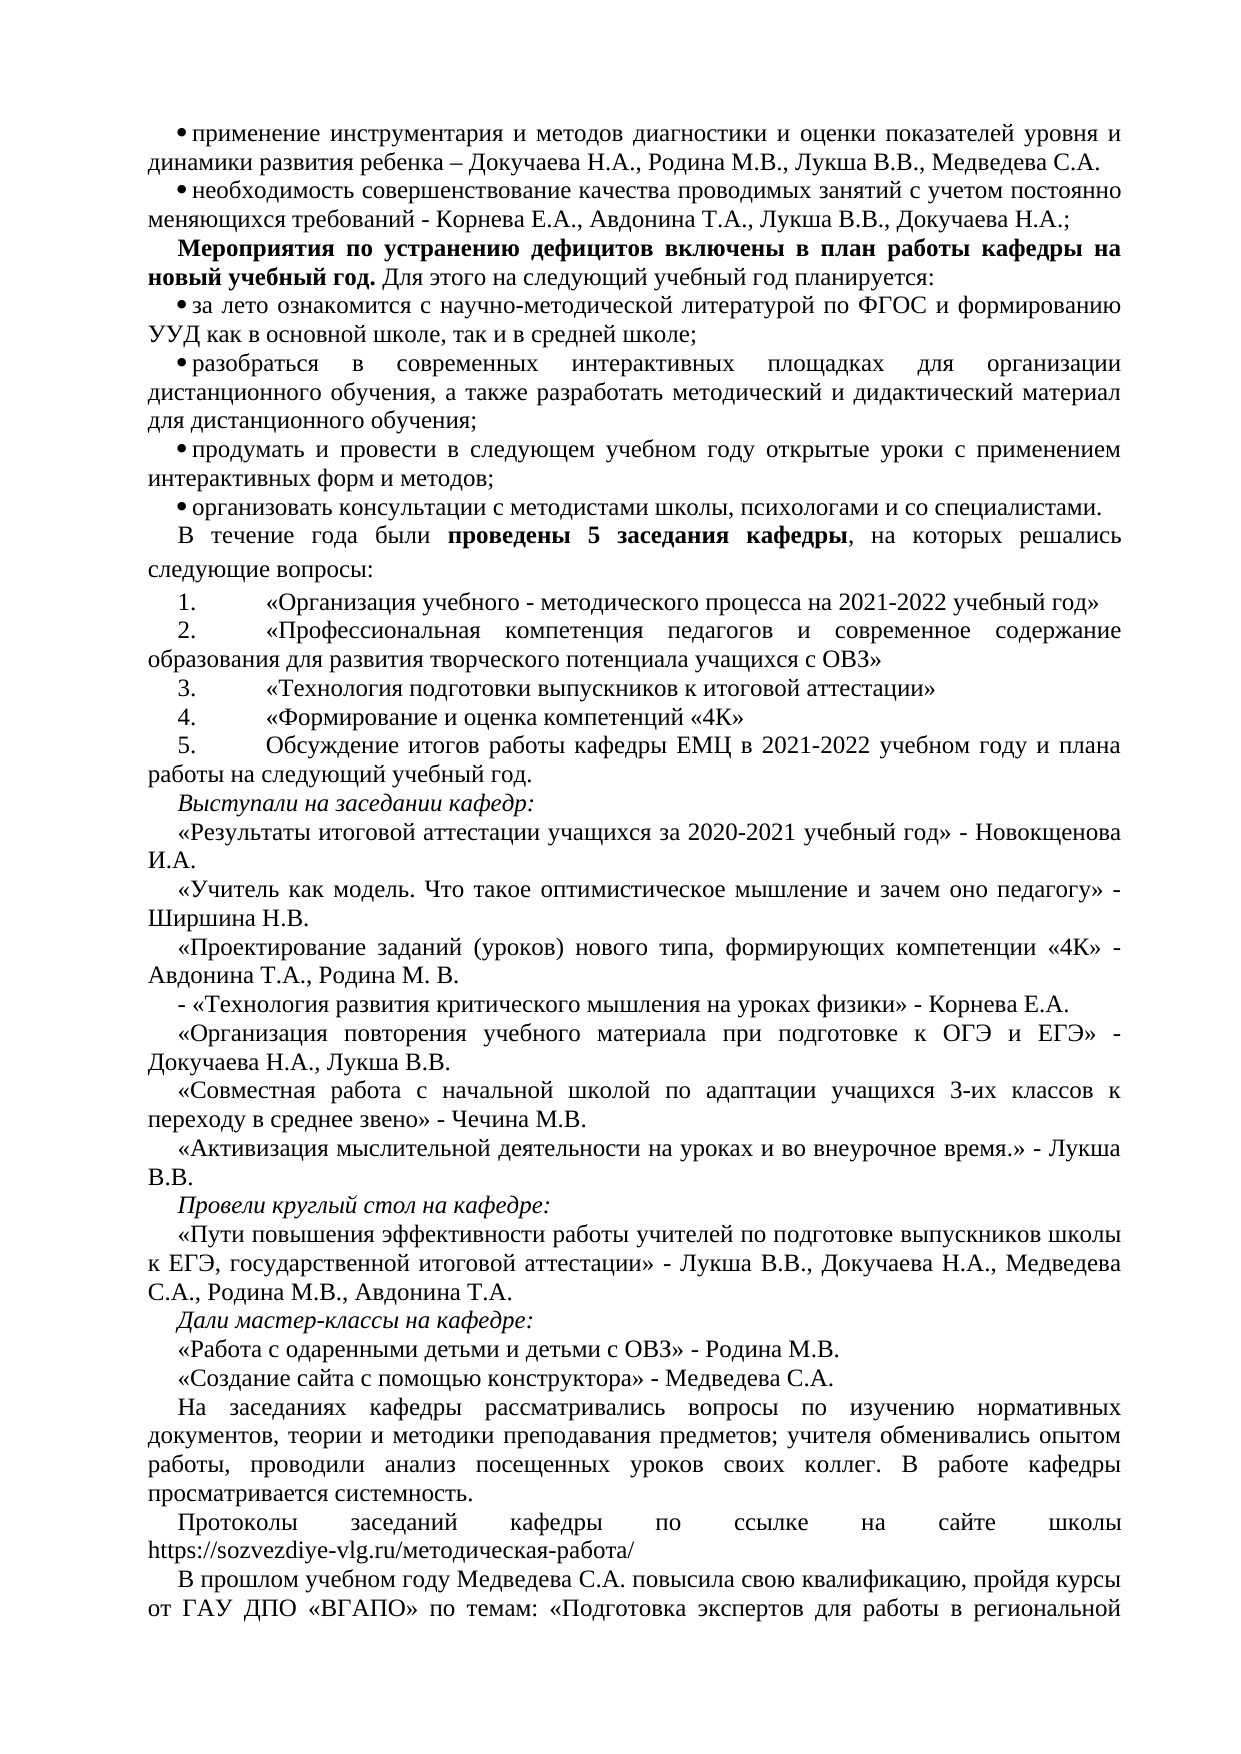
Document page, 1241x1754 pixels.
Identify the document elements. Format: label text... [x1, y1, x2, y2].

text «Учитель как модель. Что такое оптимистическое мышление и зачем оно педагогу» - Ширшина Н.В. [148, 874, 1122, 932]
list «Формирование и оценка компетенций «4К» [148, 702, 1122, 730]
text - «Технология развития критического мышления на уроках физики» - Корнева Е.А. [148, 989, 1122, 1018]
list «Технология подготовки выпускников к итоговой аттестации» [148, 673, 1122, 702]
text Дали мастер-классы на кафедре: [148, 1305, 1122, 1334]
text В течение года были проведены 5 заседания кафедры, на которых решались следующие вопросы: [148, 521, 1122, 582]
list продумать и провести в следующем учебном году открытые уроки с применением интерактивных форм и методов; [148, 434, 1122, 492]
list «Организация учебного - методического процесса на 2021-2022 учебный год» [148, 587, 1122, 615]
text «Проектирование заданий (уроков) нового типа, формирующих компетенции «4К» - Авдонина Т.А., Родина М. В. [148, 932, 1122, 989]
list за лето ознакомится с научно-методической литературой по ФГОС и формированию УУД как в основной школе, так и в средней школе; [148, 291, 1122, 348]
list применение инструментария и методов диагностики и оценки показателей уровня и динамики развития ребенка – Докучаева Н.А., Родина М.В., Лукша В.В., Медведева С.А. [148, 118, 1122, 176]
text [148, 1564, 1122, 1622]
text «Активизация мыслительной деятельности на уроках и во внеурочное время.» - Лукша В.В. [148, 1133, 1122, 1190]
text «Организация повторения учебного материала при подготовке к ОГЭ и ЕГЭ» - Докучаева Н.А., Лукша В.В. [148, 1018, 1122, 1075]
text «Работа с одаренными детьми и детьми с ОВЗ» - Родина М.В. [148, 1334, 1122, 1363]
list разобраться в современных интерактивных площадках для организации дистанционного обучения, а также разработать методический и дидактический материал для дистанционного обучения; [148, 348, 1122, 434]
text Протоколы заседаний кафедры по ссылке на сайте школы https://sozvezdiye-vlg.ru/методическая-работа/ [148, 1507, 1122, 1564]
list организовать консультации с методистами школы, психологами и со специалистами. [148, 492, 1122, 521]
text «Пути повышения эффективности работы учителей по подготовке выпускников школы к ЕГЭ, государственной итоговой аттестации» - Лукша В.В., Докучаева Н.А., Медведева С.А., Родина М.В., Авдонина Т.А. [148, 1219, 1122, 1305]
text На заседаниях кафедры рассматривались вопросы по изучению нормативных документов, теории и методики преподавания предметов; учителя обменивались опытом работы, проводили анализ посещенных уроков своих коллег. В работе кафедры просматривается системность. [148, 1392, 1122, 1507]
list Обсуждение итогов работы кафедры ЕМЦ в 2021-2022 учебном году и плана работы на следующий учебный год. [148, 730, 1122, 788]
list «Профессиональная компетенция педагогов и современное содержание образования для развития творческого потенциала учащихся с ОВЗ» [148, 615, 1122, 673]
list необходимость совершенствование качества проводимых занятий с учетом постоянно меняющихся требований - Корнева Е.А., Авдонина Т.А., Лукша В.В., Докучаева Н.А.; [148, 176, 1122, 233]
text Выступали на заседании кафедр: [148, 788, 1122, 817]
text Мероприятия по устранению дефицитов включены в план работы кафедры на новый учебный год. Для этого на следующий учебный год планируется: [148, 233, 1122, 291]
text Провели круглый стол на кафедре: [148, 1190, 1122, 1219]
text «Создание сайта с помощью конструктора» - Медведева С.А. [148, 1363, 1122, 1392]
text «Совместная работа с начальной школой по адаптации учащихся 3-их классов к переходу в среднее звено» - Чечина М.В. [148, 1075, 1122, 1133]
text «Результаты итоговой аттестации учащихся за 2020-2021 учебный год» - Новокщенова И.А. [148, 817, 1122, 874]
